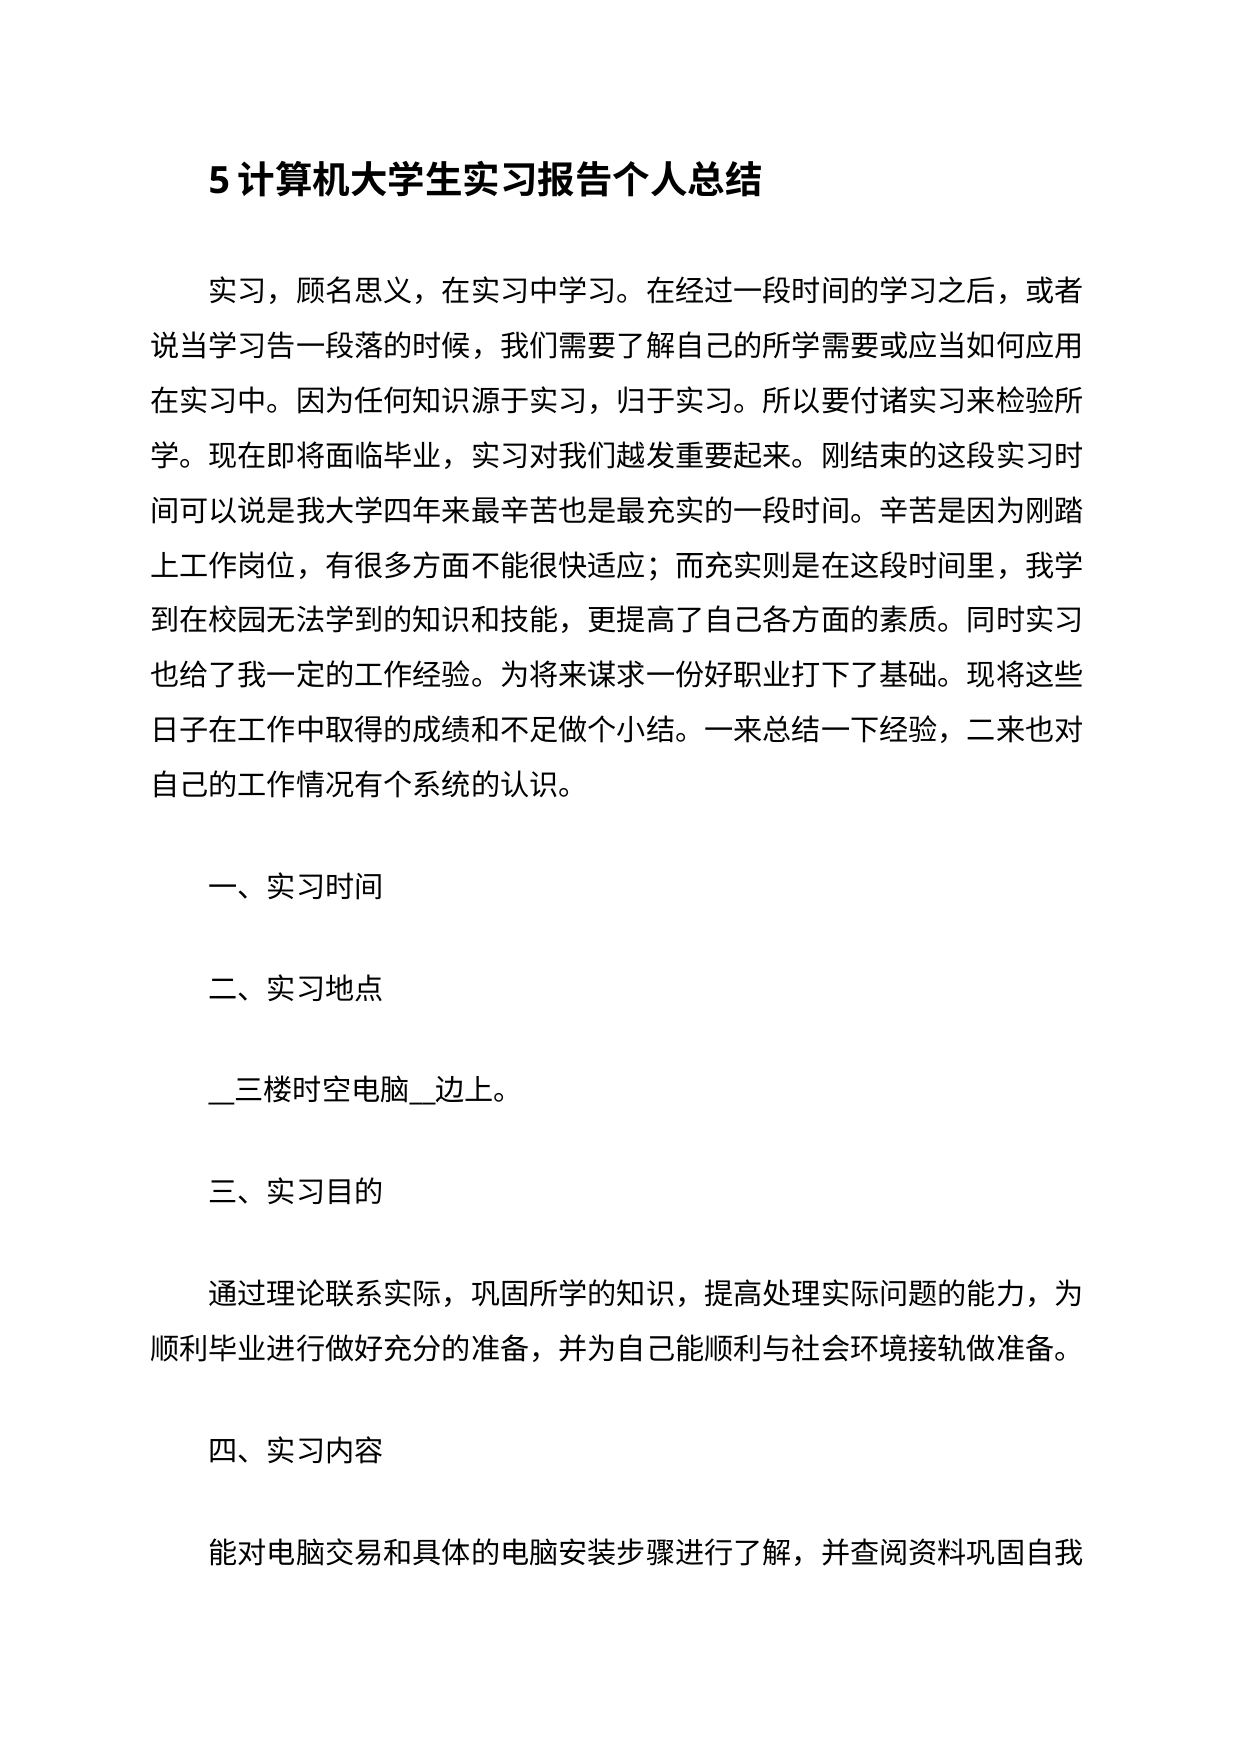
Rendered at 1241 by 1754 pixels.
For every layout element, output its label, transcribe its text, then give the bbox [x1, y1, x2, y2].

text 5计算机大学生实习报告个人总结 [150, 150, 1090, 204]
text 二、实习地点 [150, 965, 1090, 1007]
text __三楼时空电脑__边上。 [150, 1067, 1090, 1109]
text 一、实习时间 [150, 863, 1090, 906]
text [150, 1529, 1090, 1571]
text 实习，顾名思义，在实习中学习。在经过一段时间的学习之后，或者说当学习告一段落的时候，我们需要了解自己的所学需要或应当如何应用在实习中。因为任何知识源于实习，归于实习。所以要付诸实习来检验所学。现在即将面临毕业，实习对我们越发重要起来。刚结束的这段实习时间可以说是我大学四年来最辛苦也是最充实的一段时间。辛苦是因为刚踏上工作岗位，有很多方面不能很快适应；而充实则是在这段时间里，我学到在校园无法学到的知识和技能，更提高了自己各方面的素质。同时实习也给了我一定的工作经验。为将来谋求一份好职业打下了基础。现将这些日子在工作中取得的成绩和不足做个小结。一来总结一下经验，二来也对自己的工作情况有个系统的认识。 [150, 268, 1090, 804]
text 三、实习目的 [150, 1169, 1090, 1211]
text 四、实习内容 [150, 1427, 1090, 1470]
text 通过理论联系实际，巩固所学的知识，提高处理实际问题的能力，为顺利毕业进行做好充分的准备，并为自己能顺利与社会环境接轨做准备。 [150, 1271, 1090, 1368]
